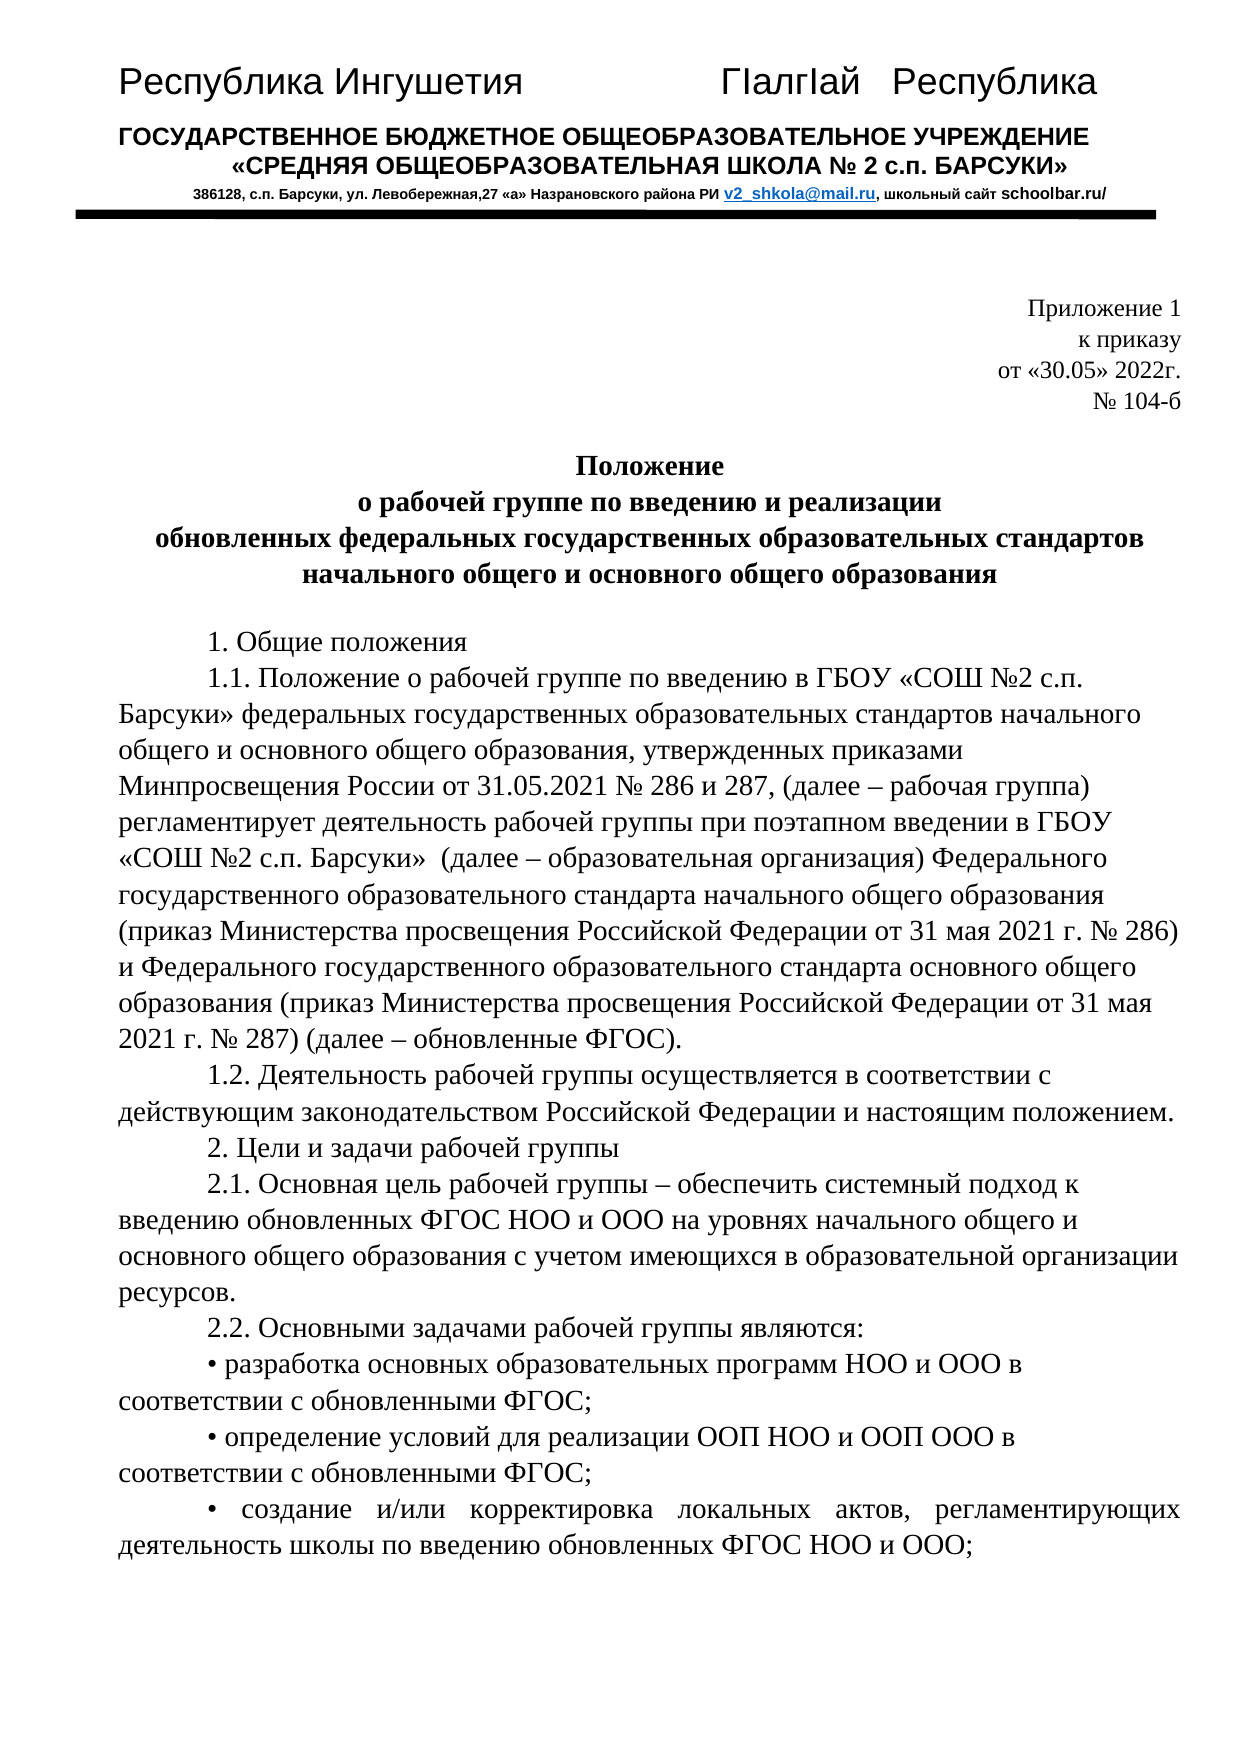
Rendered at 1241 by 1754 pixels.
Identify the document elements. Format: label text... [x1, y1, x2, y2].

text 1. Общие положения [118, 624, 1181, 657]
text • создание и/или корректировка локальных актов, регламентирующих деятельность школы по введению обновленных ФГОС НОО и ООО; [118, 1491, 1181, 1561]
text 2.2. Основными задачами рабочей группы являются: [118, 1311, 1181, 1344]
text Положение [118, 448, 1181, 482]
text к приказу [118, 324, 1181, 353]
text от «30.05» 2022г. [44, 355, 1181, 384]
text 2. Цели и задачи рабочей группы [118, 1130, 1181, 1163]
text № 104-б [118, 386, 1181, 415]
text 1.1. Положение о рабочей группе по введению в ГБОУ «СОШ №2 с.п. Барсуки» федеральных государственных образовательных стандартов начального общего и основного общего образования, утвержденных приказами Минпросвещения России от 31.05.2021 № 286 и 287, (далее – рабочая группа) регламентирует деятельность рабочей группы при поэтапном введении в ГБОУ «СОШ №2 с.п. Барсуки» (далее – образовательная организация) Федерального государственного образовательного стандарта начального общего образования (приказ Министерства просвещения Российской Федерации от 31 мая 2021 г. № 286) и Федерального государственного образовательного стандарта основного общего образования (приказ Министерства просвещения Российской Федерации от 31 мая 2021 г. № 287) (далее – обновленные ФГОС). [118, 660, 1181, 1055]
text Республика Ингушетия ГIалгIай Республика [118, 59, 1181, 102]
text • разработка основных образовательных программ НОО и ООО в соответствии с обновленными ФГОС; [118, 1347, 1181, 1416]
text 2.1. Основная цель рабочей группы – обеспечить системный подход к введению обновленных ФГОС НОО и ООО на уровнях начального общего и основного общего образования с учетом имеющихся в образовательной организации ресурсов. [118, 1166, 1181, 1308]
text 1.2. Деятельность рабочей группы осуществляется в соответствии с действующим законодательством Российской Федерации и настоящим положением. [118, 1057, 1181, 1127]
text 386128, с.п. Барсуки, ул. Левобережная,27 «а» Назрановского района РИ v2_shkola@mail.ru, школьный сайт schoolbar.ru/ [118, 184, 724, 203]
text о рабочей группе по введению и реализации [118, 484, 1181, 518]
text обновленных федеральных государственных образовательных стандартов начального общего и основного общего образования [118, 520, 1181, 590]
text • определение условий для реализации ООП НОО и ООП ООО в соответствии с обновленными ФГОС; [118, 1419, 1181, 1489]
text «СРЕДНЯЯ ОБЩЕОБРАЗОВАТЕЛЬНАЯ ШКОЛА № 2 с.п. БАРСУКИ» [118, 151, 1181, 180]
text ГОСУДАРСТВЕННОЕ БЮДЖЕТНОЕ ОБЩЕОБРАЗОВАТЕЛЬНОЕ УЧРЕЖДЕНИЕ [59, 122, 1181, 151]
text Приложение 1 [118, 293, 1181, 322]
